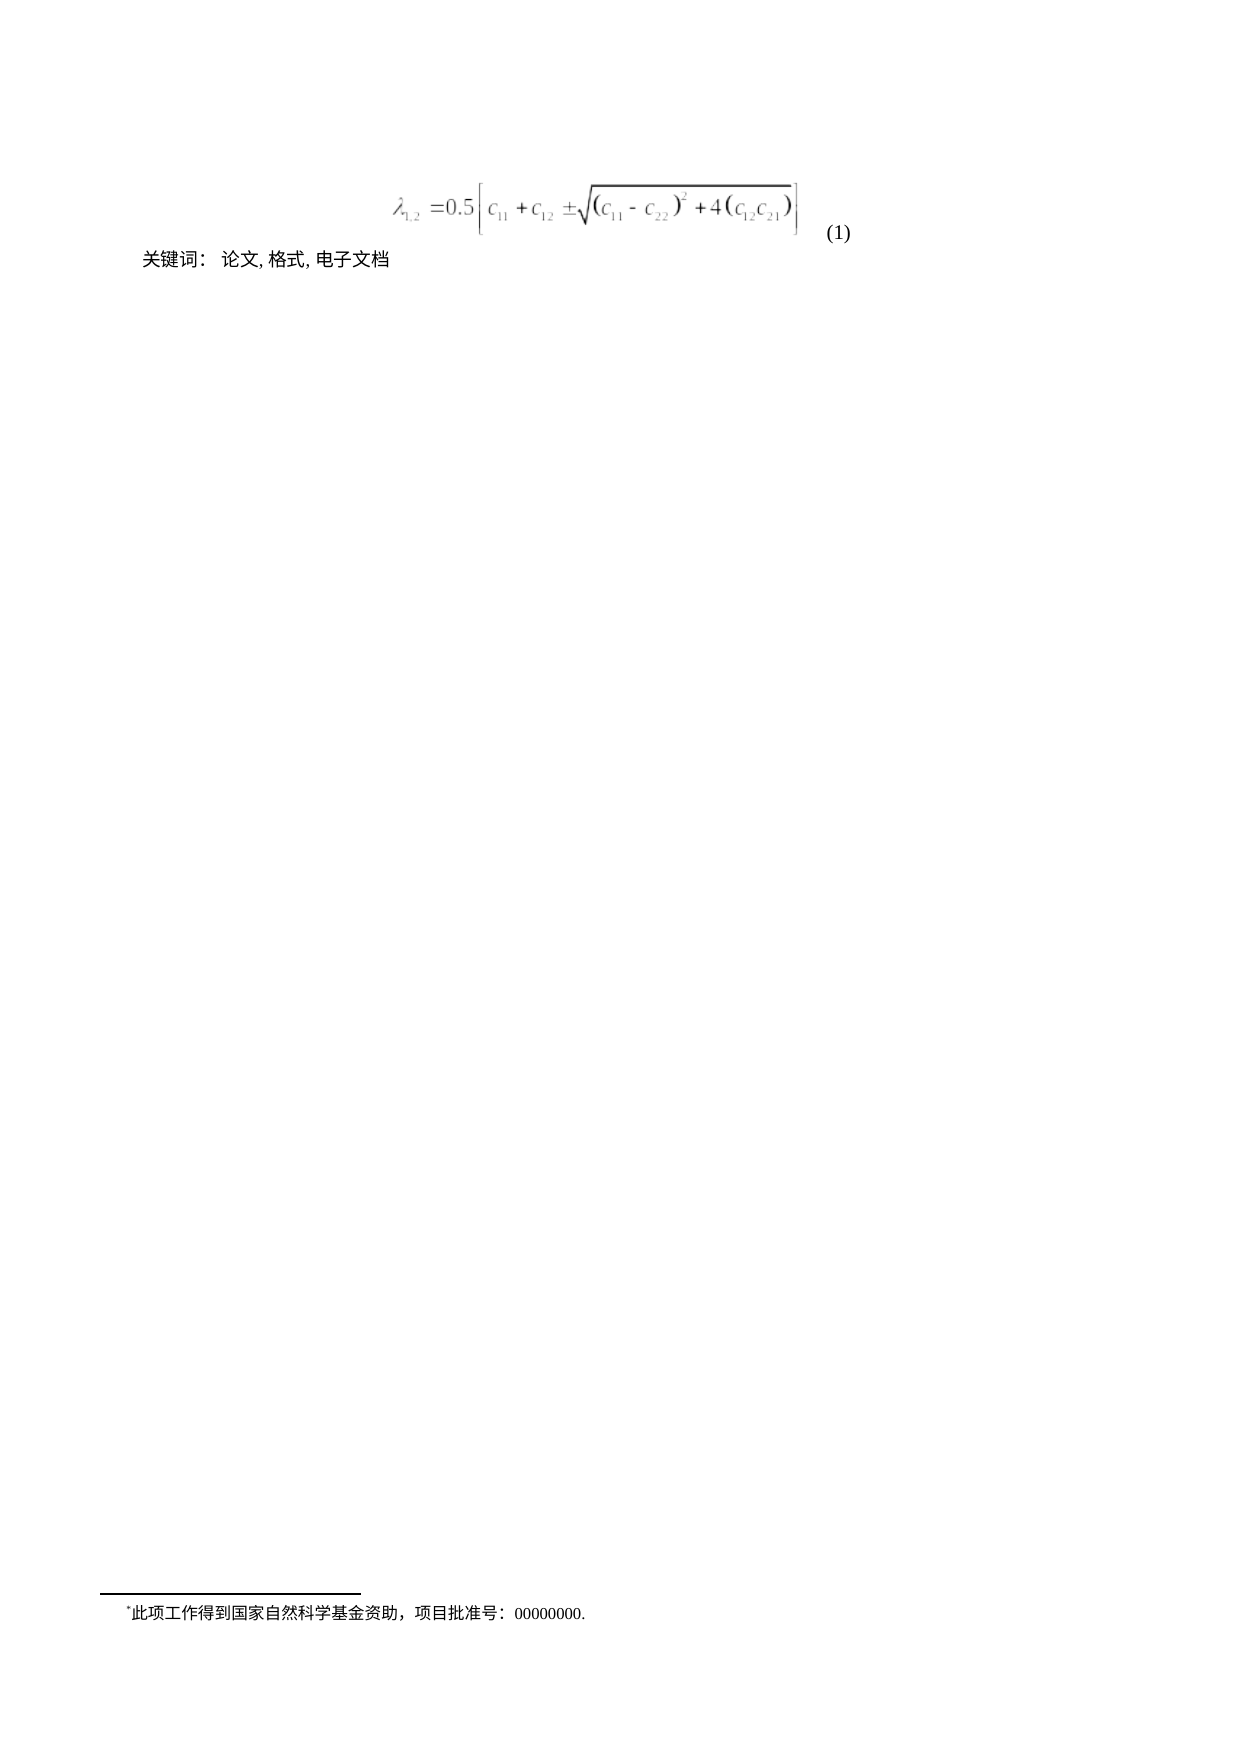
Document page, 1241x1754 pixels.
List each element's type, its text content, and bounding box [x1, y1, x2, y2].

text (1) [100, 177, 1140, 244]
text 关键词： 论文, 格式, 电子文档 [142, 244, 1098, 271]
